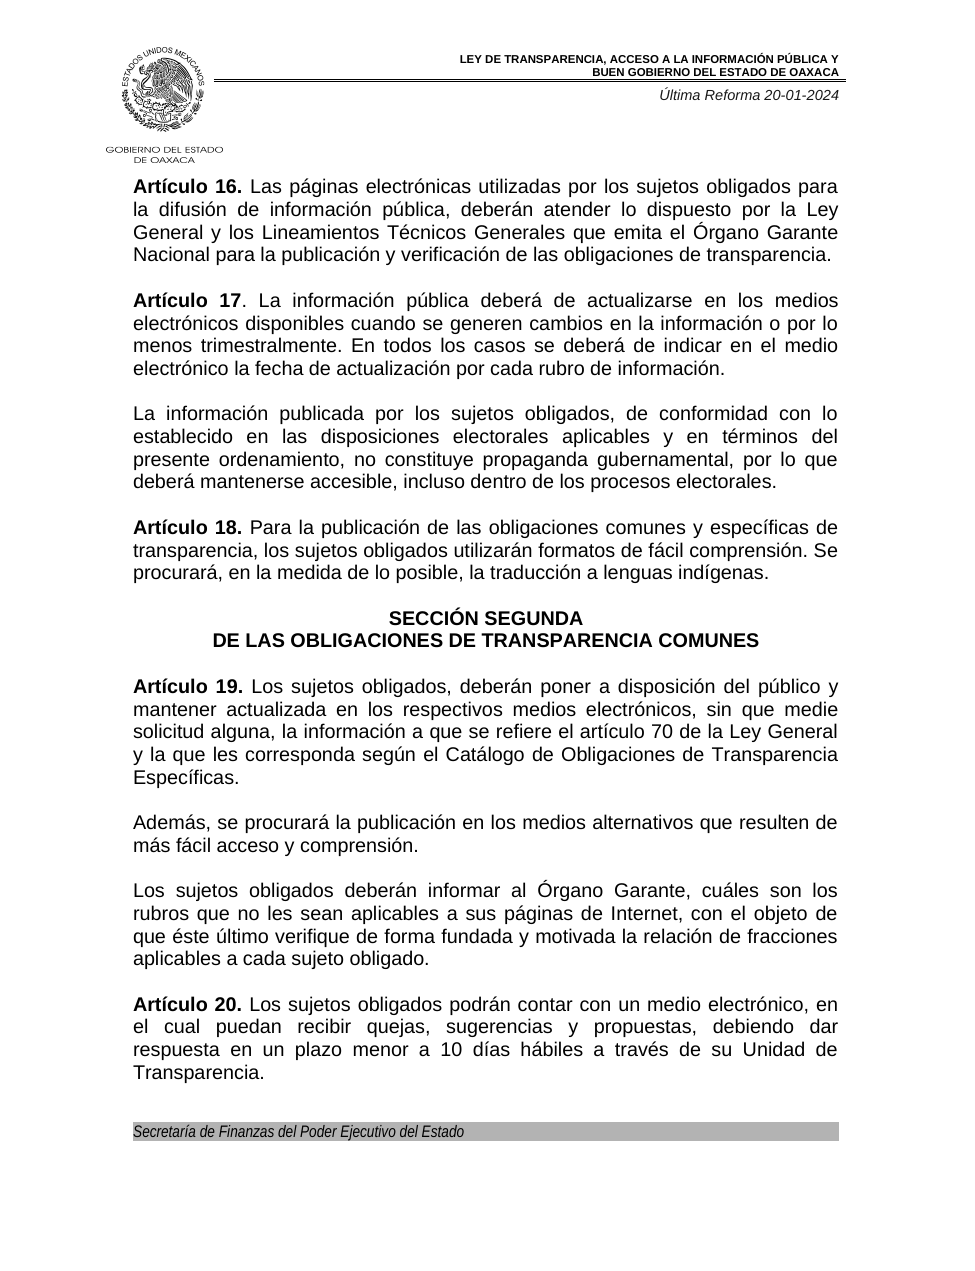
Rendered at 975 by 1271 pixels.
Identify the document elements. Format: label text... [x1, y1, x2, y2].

picture [103, 44, 226, 166]
text SECCIÓN SEGUNDA [133, 607, 839, 629]
text Artículo 16. Las páginas electrónicas utilizadas por los sujetos obligados para la difusión de información pública, deberán atender lo dispuesto por la Ley General y los Lineamientos Técnicos Generales que emita el Órgano Garante Nacional para la publicación y verificación de las obligaciones de transparencia. [133, 175, 839, 266]
text La información publicada por los sujetos obligados, de conformidad con lo establecido en las disposiciones electorales aplicables y en términos del presente ordenamiento, no constituye propaganda gubernamental, por lo que deberá mantenerse accesible, incluso dentro de los procesos electorales. [133, 402, 839, 493]
text DE LAS OBLIGACIONES DE TRANSPARENCIA COMUNES [133, 629, 839, 652]
text Artículo 19. Los sujetos obligados, deberán poner a disposición del público y mantener actualizada en los respectivos medios electrónicos, sin que medie solicitud alguna, la información a que se refiere el artículo 70 de la Ley General y la que les corresponda según el Catálogo de Obligaciones de Transparencia Específicas. [133, 675, 839, 788]
text Artículo 17. La información pública deberá de actualizarse en los medios electrónicos disponibles cuando se generen cambios en la información o por lo menos trimestralmente. En todos los casos se deberá de indicar en el medio electrónico la fecha de actualización por cada rubro de información. [133, 289, 839, 379]
text Artículo 18. Para la publicación de las obligaciones comunes y específicas de transparencia, los sujetos obligados utilizarán formatos de fácil comprensión. Se procurará, en la medida de lo posible, la traducción a lenguas indígenas. [133, 516, 839, 584]
text Los sujetos obligados deberán informar al Órgano Garante, cuáles son los rubros que no les sean aplicables a sus páginas de Internet, con el objeto de que éste último verifique de forma fundada y motivada la relación de fracciones aplicables a cada sujeto obligado. [133, 879, 839, 970]
text Además, se procurará la publicación en los medios alternativos que resulten de más fácil acceso y comprensión. [133, 811, 839, 856]
text Artículo 20. Los sujetos obligados podrán contar con un medio electrónico, en el cual puedan recibir quejas, sugerencias y propuestas, debiendo dar respuesta en un plazo menor a 10 días hábiles a través de su Unidad de Transparencia. [133, 993, 839, 1083]
